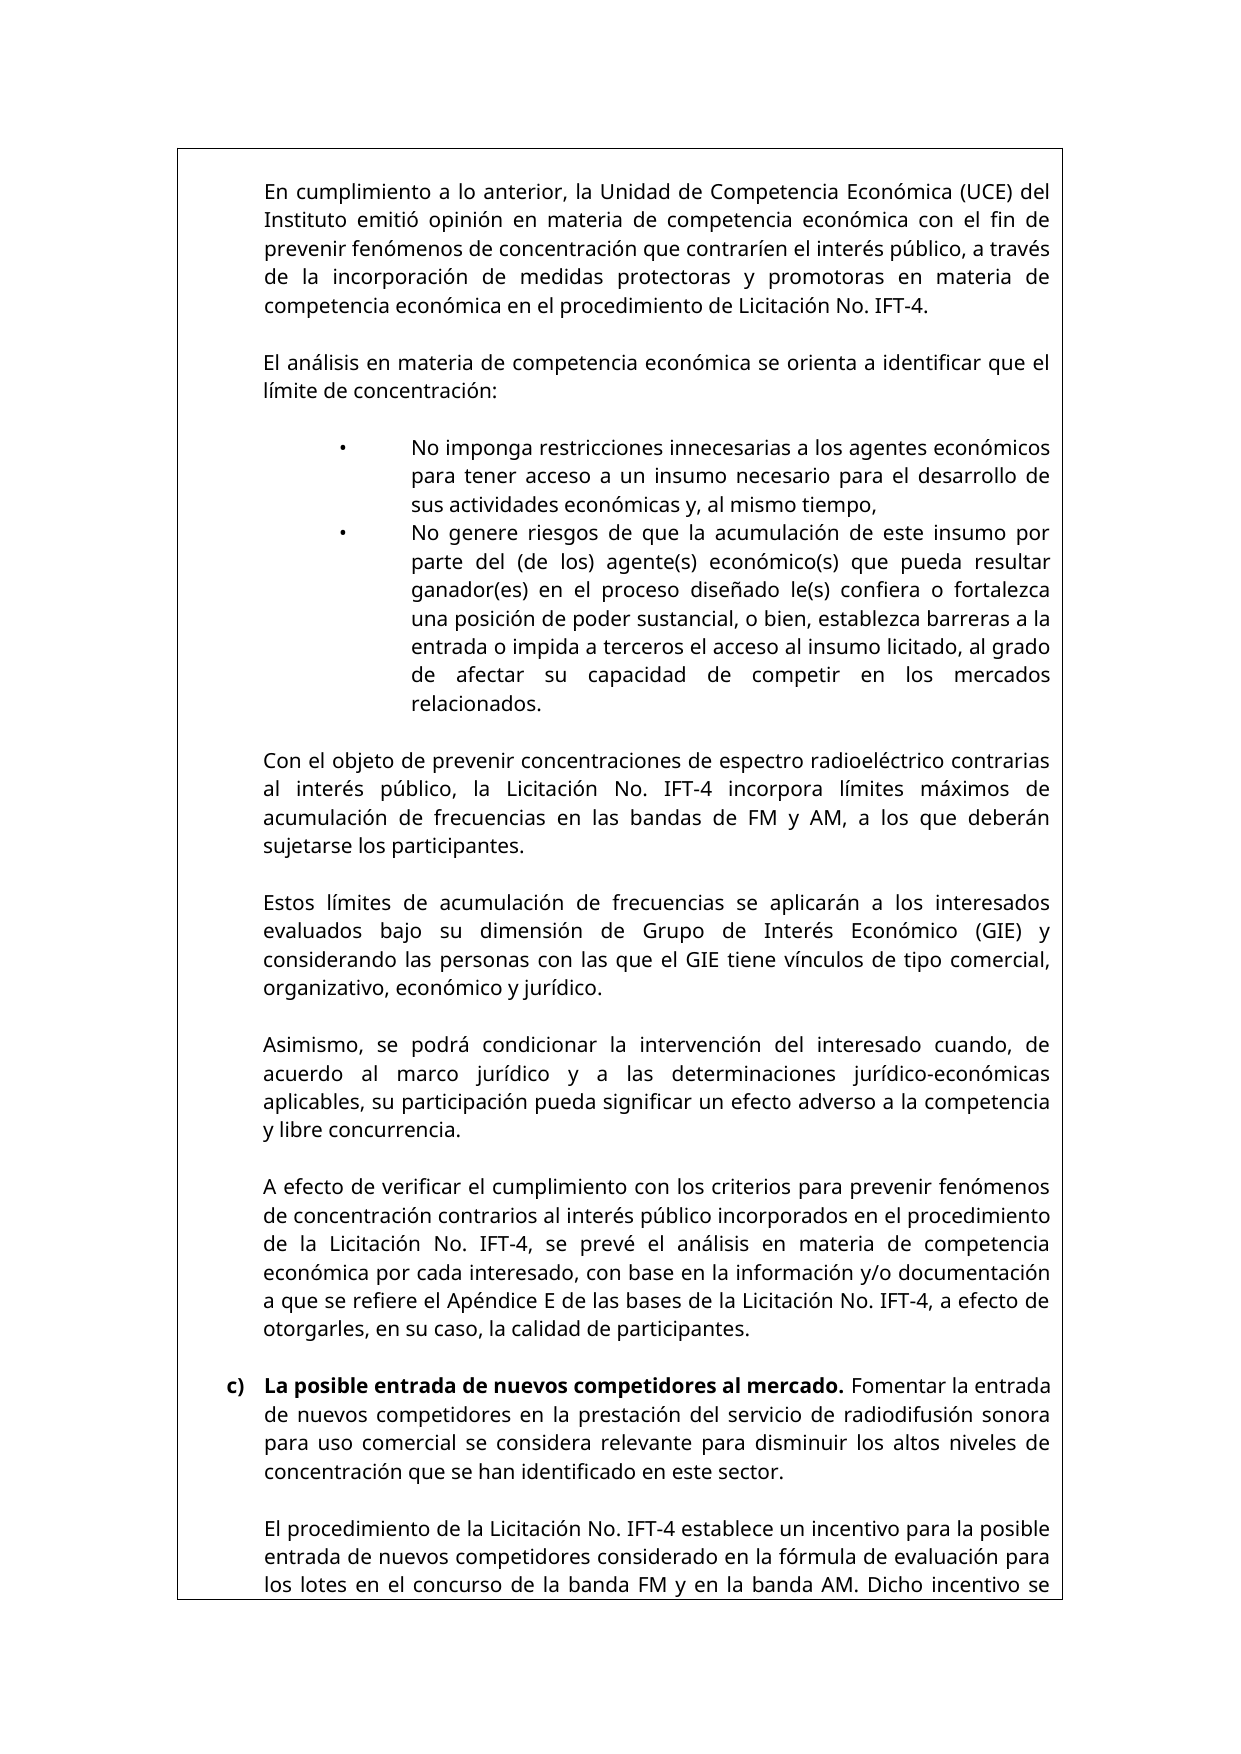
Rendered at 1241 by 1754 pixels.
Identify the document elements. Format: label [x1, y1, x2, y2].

table_cell [178, 149, 1062, 1599]
